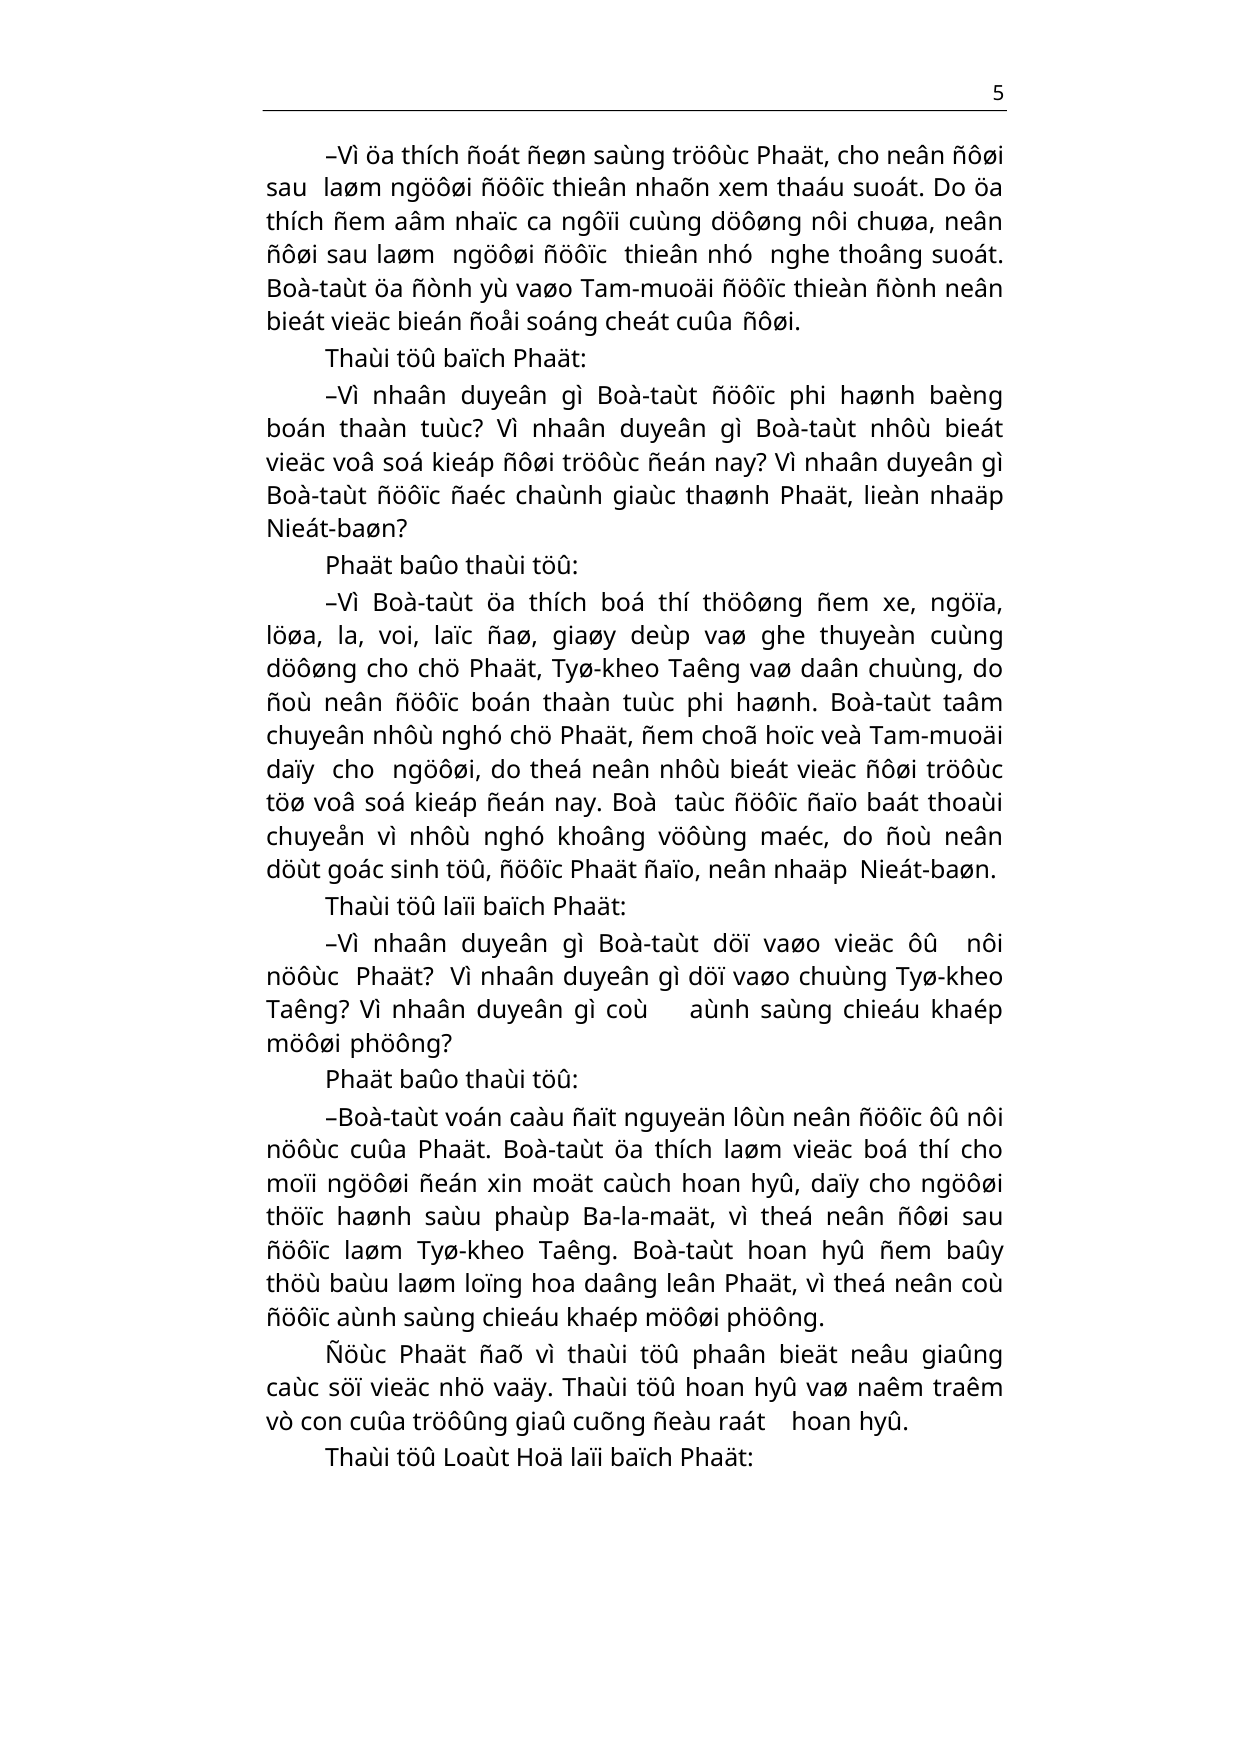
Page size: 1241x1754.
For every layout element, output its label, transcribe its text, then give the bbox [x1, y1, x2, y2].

text Phaät baûo thaùi töû: [325, 1062, 1065, 1096]
text –Vì Boà-taùt öa thích boá thí thöôøng ñem xe, ngöïa, löøa, la, voi, laïc ñaø, giaøy deùp vaø ghe thuyeàn cuùng döôøng cho chö Phaät, Tyø-kheo Taêng vaø daân chuùng, do ñoù neân ñöôïc boán thaàn tuùc phi haønh. Boà-taùt taâm chuyeân nhôù nghó chö Phaät, ñem choã hoïc veà Tam-muoäi daïy cho ngöôøi, do theá neân nhôù bieát vieäc ñôøi tröôùc töø voâ soá kieáp ñeán nay. Boà taùc ñöôïc ñaïo baát thoaùi chuyeån vì nhôù nghó khoâng vöôùng maéc, do ñoù neân döùt goác sinh töû, ñöôïc Phaät ñaïo, neân nhaäp Nieát-baøn. [266, 585, 1004, 886]
text Thaùi töû baïch Phaät: [325, 341, 1065, 375]
text Phaät baûo thaùi töû: [325, 548, 1065, 582]
text –Vì öa thích ñoát ñeøn saùng tröôùc Phaät, cho neân ñôøi sau laøm ngöôøi ñöôïc thieân nhaõn xem thaáu suoát. Do öa thích ñem aâm nhaïc ca ngôïi cuùng döôøng nôi chuøa, neân ñôøi sau laøm ngöôøi ñöôïc thieân nhó nghe thoâng suoát. Boà-taùt öa ñònh yù vaøo Tam-muoäi ñöôïc thieàn ñònh neân bieát vieäc bieán ñoåi soáng cheát cuûa ñôøi. [266, 137, 1004, 338]
text Thaùi töû Loaùt Hoä laïi baïch Phaät: [325, 1440, 1065, 1474]
text –Vì nhaân duyeân gì Boà-taùt döï vaøo vieäc ôû nôi nöôùc Phaät? Vì nhaân duyeân gì döï vaøo chuùng Tyø-kheo Taêng? Vì nhaân duyeân gì coù aùnh saùng chieáu khaép möôøi phöông? [266, 926, 1004, 1059]
text –Boà-taùt voán caàu ñaït nguyeän lôùn neân ñöôïc ôû nôi nöôùc cuûa Phaät. Boà-taùt öa thích laøm vieäc boá thí cho moïi ngöôøi ñeán xin moät caùch hoan hyû, daïy cho ngöôøi thöïc haønh saùu phaùp Ba-la-maät, vì theá neân ñôøi sau ñöôïc laøm Tyø-kheo Taêng. Boà-taùt hoan hyû ñem baûy thöù baùu laøm loïng hoa daâng leân Phaät, vì theá neân coù ñöôïc aùnh saùng chieáu khaép möôøi phöông. [266, 1099, 1004, 1333]
text Thaùi töû laïi baïch Phaät: [325, 889, 1065, 923]
text Ñöùc Phaät ñaõ vì thaùi töû phaân bieät neâu giaûng caùc söï vieäc nhö vaäy. Thaùi töû hoan hyû vaø naêm traêm vò con cuûa tröôûng giaû cuõng ñeàu raát hoan hyû. [266, 1337, 1004, 1437]
text 5 [175, 78, 1004, 107]
text –Vì nhaân duyeân gì Boà-taùt ñöôïc phi haønh baèng boán thaàn tuùc? Vì nhaân duyeân gì Boà-taùt nhôù bieát vieäc voâ soá kieáp ñôøi tröôùc ñeán nay? Vì nhaân duyeân gì Boà-taùt ñöôïc ñaéc chaùnh giaùc thaønh Phaät, lieàn nhaäp Nieát-baøn? [266, 378, 1004, 545]
